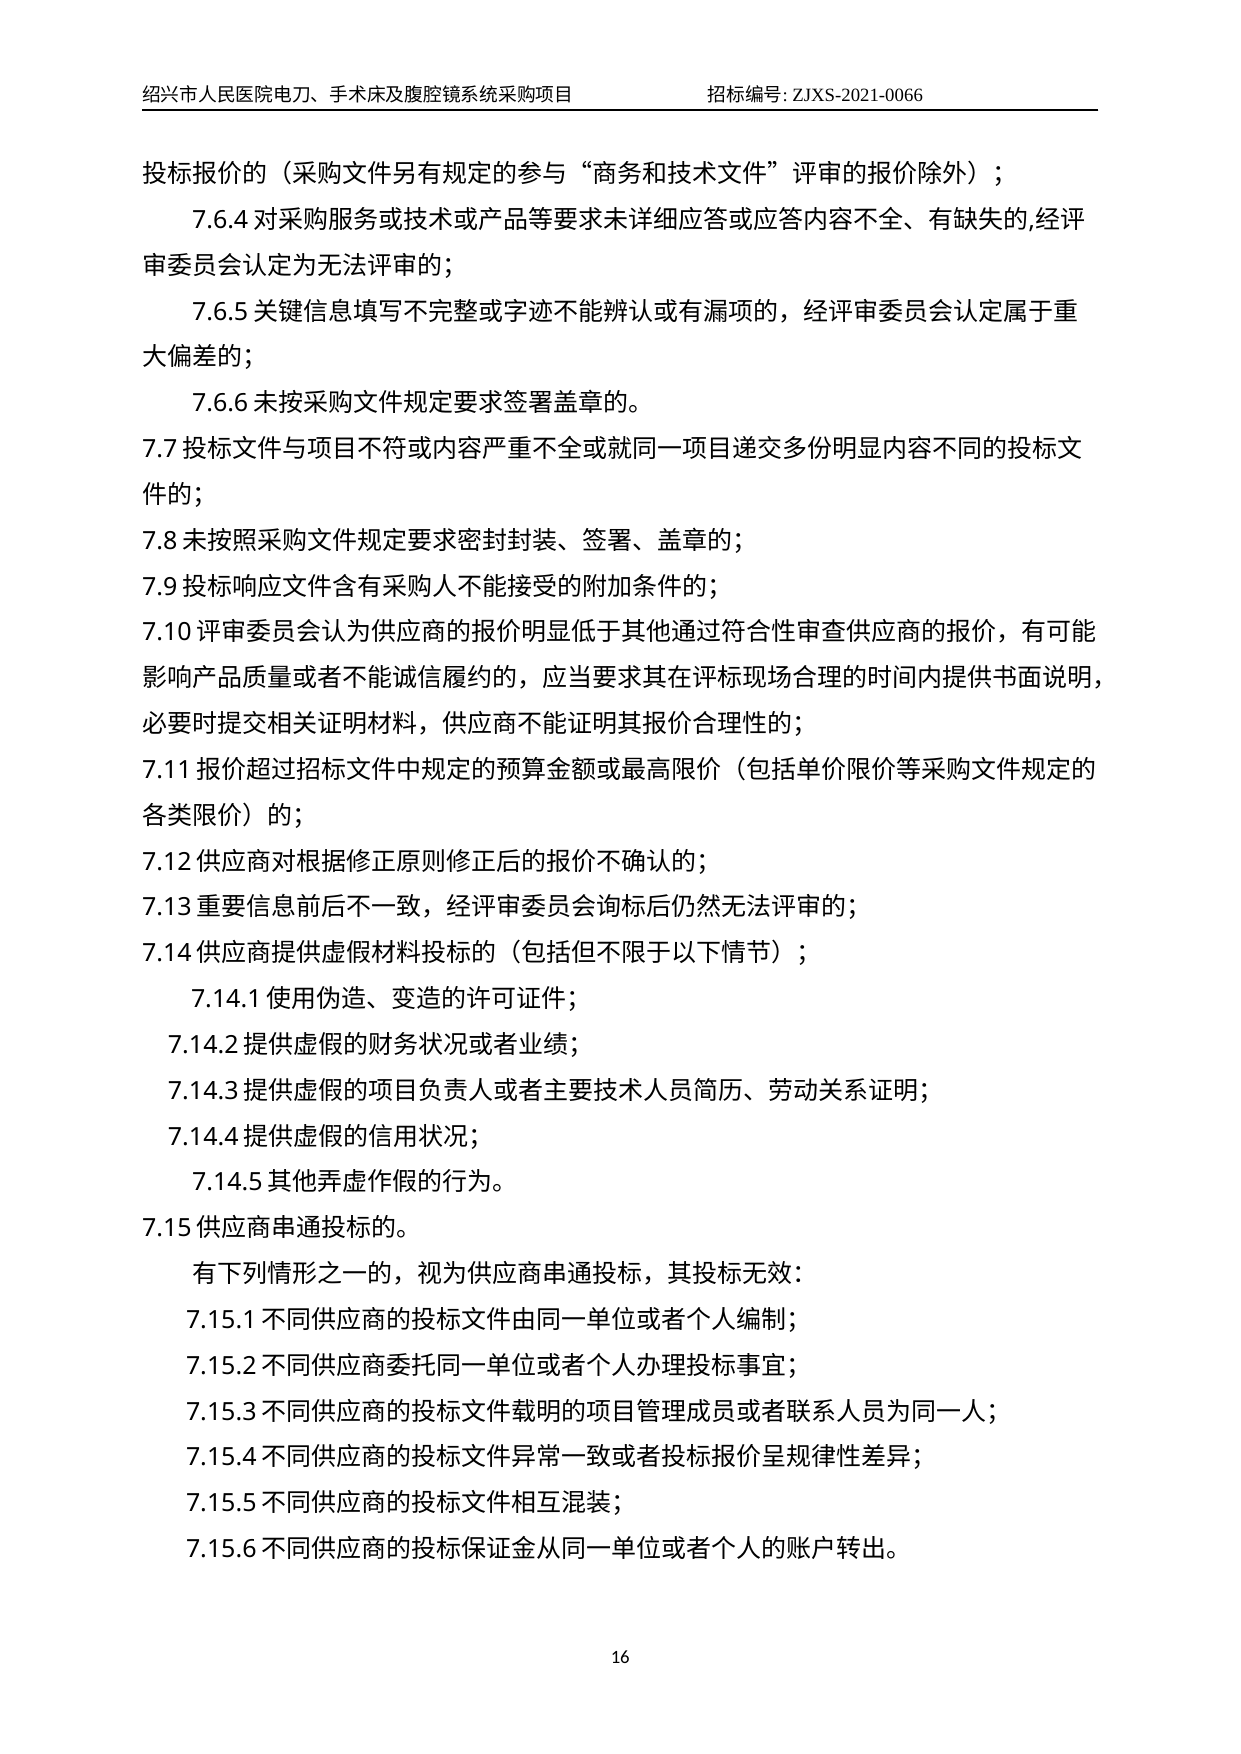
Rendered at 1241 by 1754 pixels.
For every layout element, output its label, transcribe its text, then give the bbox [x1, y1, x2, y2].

text 7.14.3提供虚假的项目负责人或者主要技术人员简历、劳动关系证明； [142, 1062, 1098, 1108]
text 7.14.2提供虚假的财务状况或者业绩； [142, 1017, 1098, 1062]
text 7.9投标响应文件含有采购人不能接受的附加条件的； [142, 558, 1098, 604]
text 7.6.4对采购服务或技术或产品等要求未详细应答或应答内容不全、有缺失的,经评审委员会认定为无法评审的； [142, 192, 1098, 283]
text 7.15.4不同供应商的投标文件异常一致或者投标报价呈规律性差异； [142, 1429, 1098, 1475]
text 7.12供应商对根据修正原则修正后的报价不确认的； [142, 833, 1098, 879]
text 7.14.4提供虚假的信用状况； [142, 1108, 1098, 1154]
text 7.15.3不同供应商的投标文件载明的项目管理成员或者联系人员为同一人； [142, 1383, 1098, 1429]
text 7.10评审委员会认为供应商的报价明显低于其他通过符合性审查供应商的报价，有可能影响产品质量或者不能诚信履约的，应当要求其在评标现场合理的时间内提供书面说明，必要时提交相关证明材料，供应商不能证明其报价合理性的； [142, 604, 1098, 742]
text 7.15.5不同供应商的投标文件相互混装； [142, 1475, 1098, 1521]
text 7.11报价超过招标文件中规定的预算金额或最高限价（包括单价限价等采购文件规定的各类限价）的； [142, 742, 1098, 833]
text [142, 146, 1098, 192]
text 7.15.2不同供应商委托同一单位或者个人办理投标事宜； [142, 1337, 1098, 1383]
text 7.7投标文件与项目不符或内容严重不全或就同一项目递交多份明显内容不同的投标文件的； [142, 421, 1098, 512]
text 有下列情形之一的，视为供应商串通投标，其投标无效： [142, 1246, 1098, 1292]
text 7.15.1不同供应商的投标文件由同一单位或者个人编制； [142, 1292, 1098, 1337]
text 7.14.1使用伪造、变造的许可证件； [142, 971, 1098, 1017]
text 7.14.5其他弄虚作假的行为。 [142, 1154, 1098, 1200]
text 7.13重要信息前后不一致，经评审委员会询标后仍然无法评审的； [142, 879, 1098, 925]
text 7.6.5关键信息填写不完整或字迹不能辨认或有漏项的，经评审委员会认定属于重大偏差的； [142, 283, 1098, 375]
text 7.6.6未按采购文件规定要求签署盖章的。 [142, 375, 1098, 421]
text 7.15供应商串通投标的。 [142, 1200, 1098, 1246]
text 7.8未按照采购文件规定要求密封封装、签署、盖章的； [142, 512, 1098, 558]
text 7.15.6不同供应商的投标保证金从同一单位或者个人的账户转出。 [142, 1521, 1098, 1567]
text 7.14供应商提供虚假材料投标的（包括但不限于以下情节）； [142, 925, 1098, 971]
